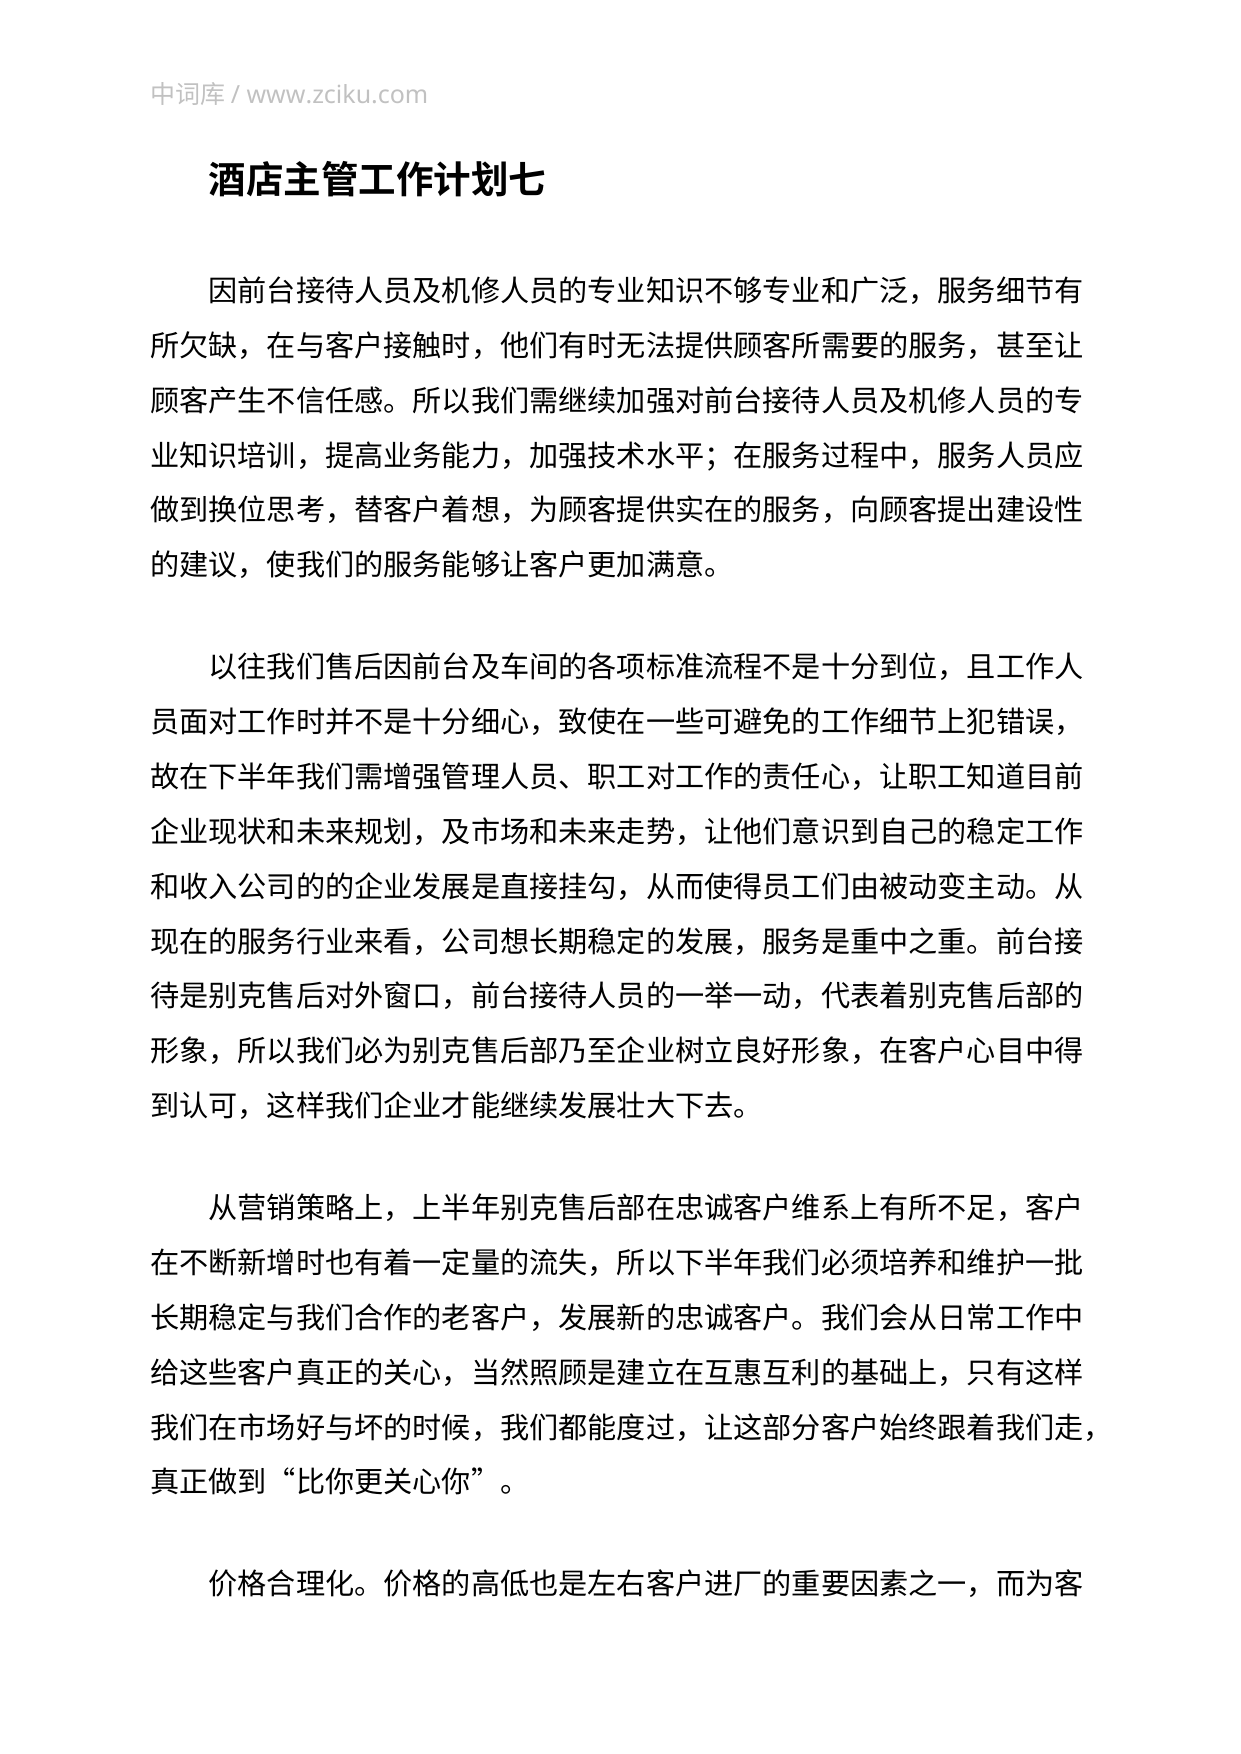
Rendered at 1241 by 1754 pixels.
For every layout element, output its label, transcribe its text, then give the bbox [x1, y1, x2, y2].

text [150, 1561, 1090, 1603]
text 酒店主管工作计划七 [150, 150, 1090, 204]
text 因前台接待人员及机修人员的专业知识不够专业和广泛，服务细节有所欠缺，在与客户接触时，他们有时无法提供顾客所需要的服务，甚至让顾客产生不信任感。所以我们需继续加强对前台接待人员及机修人员的专业知识培训，提高业务能力，加强技术水平；在服务过程中，服务人员应做到换位思考，替客户着想，为顾客提供实在的服务，向顾客提出建设性的建议，使我们的服务能够让客户更加满意。 [150, 267, 1090, 584]
text 从营销策略上，上半年别克售后部在忠诚客户维系上有所不足，客户在不断新增时也有着一定量的流失，所以下半年我们必须培养和维护一批长期稳定与我们合作的老客户，发展新的忠诚客户。我们会从日常工作中给这些客户真正的关心，当然照顾是建立在互惠互利的基础上，只有这样我们在市场好与坏的时候，我们都能度过，让这部分客户始终跟着我们走，真正做到“比你更关心你”。 [150, 1184, 1090, 1501]
text 以往我们售后因前台及车间的各项标准流程不是十分到位，且工作人员面对工作时并不是十分细心，致使在一些可避免的工作细节上犯错误，故在下半年我们需增强管理人员、职工对工作的责任心，让职工知道目前企业现状和未来规划，及市场和未来走势，让他们意识到自己的稳定工作和收入公司的的企业发展是直接挂勾，从而使得员工们由被动变主动。从现在的服务行业来看，公司想长期稳定的发展，服务是重中之重。前台接待是别克售后对外窗口，前台接待人员的一举一动，代表着别克售后部的形象，所以我们必为别克售后部乃至企业树立良好形象，在客户心目中得到认可，这样我们企业才能继续发展壮大下去。 [150, 644, 1090, 1125]
